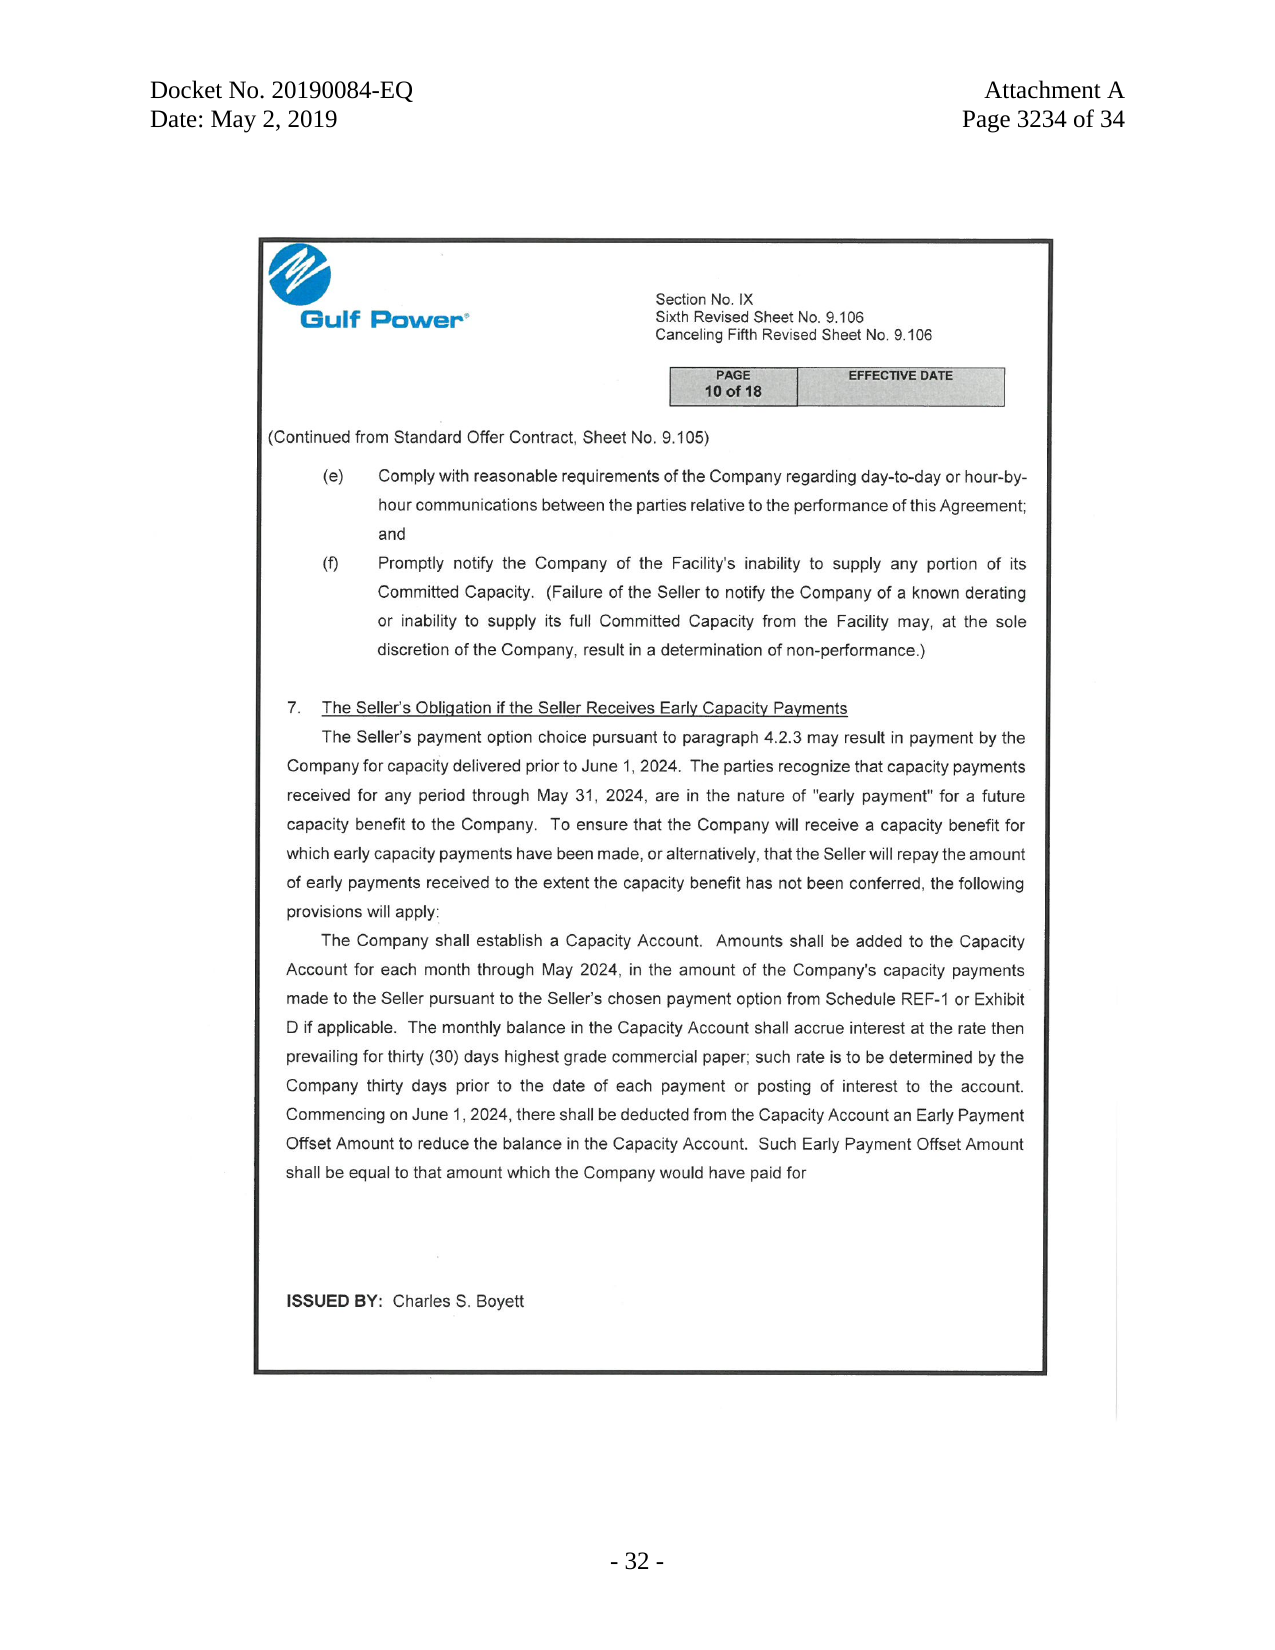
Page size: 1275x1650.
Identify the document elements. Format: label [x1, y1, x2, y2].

picture [150, 165, 1125, 1427]
